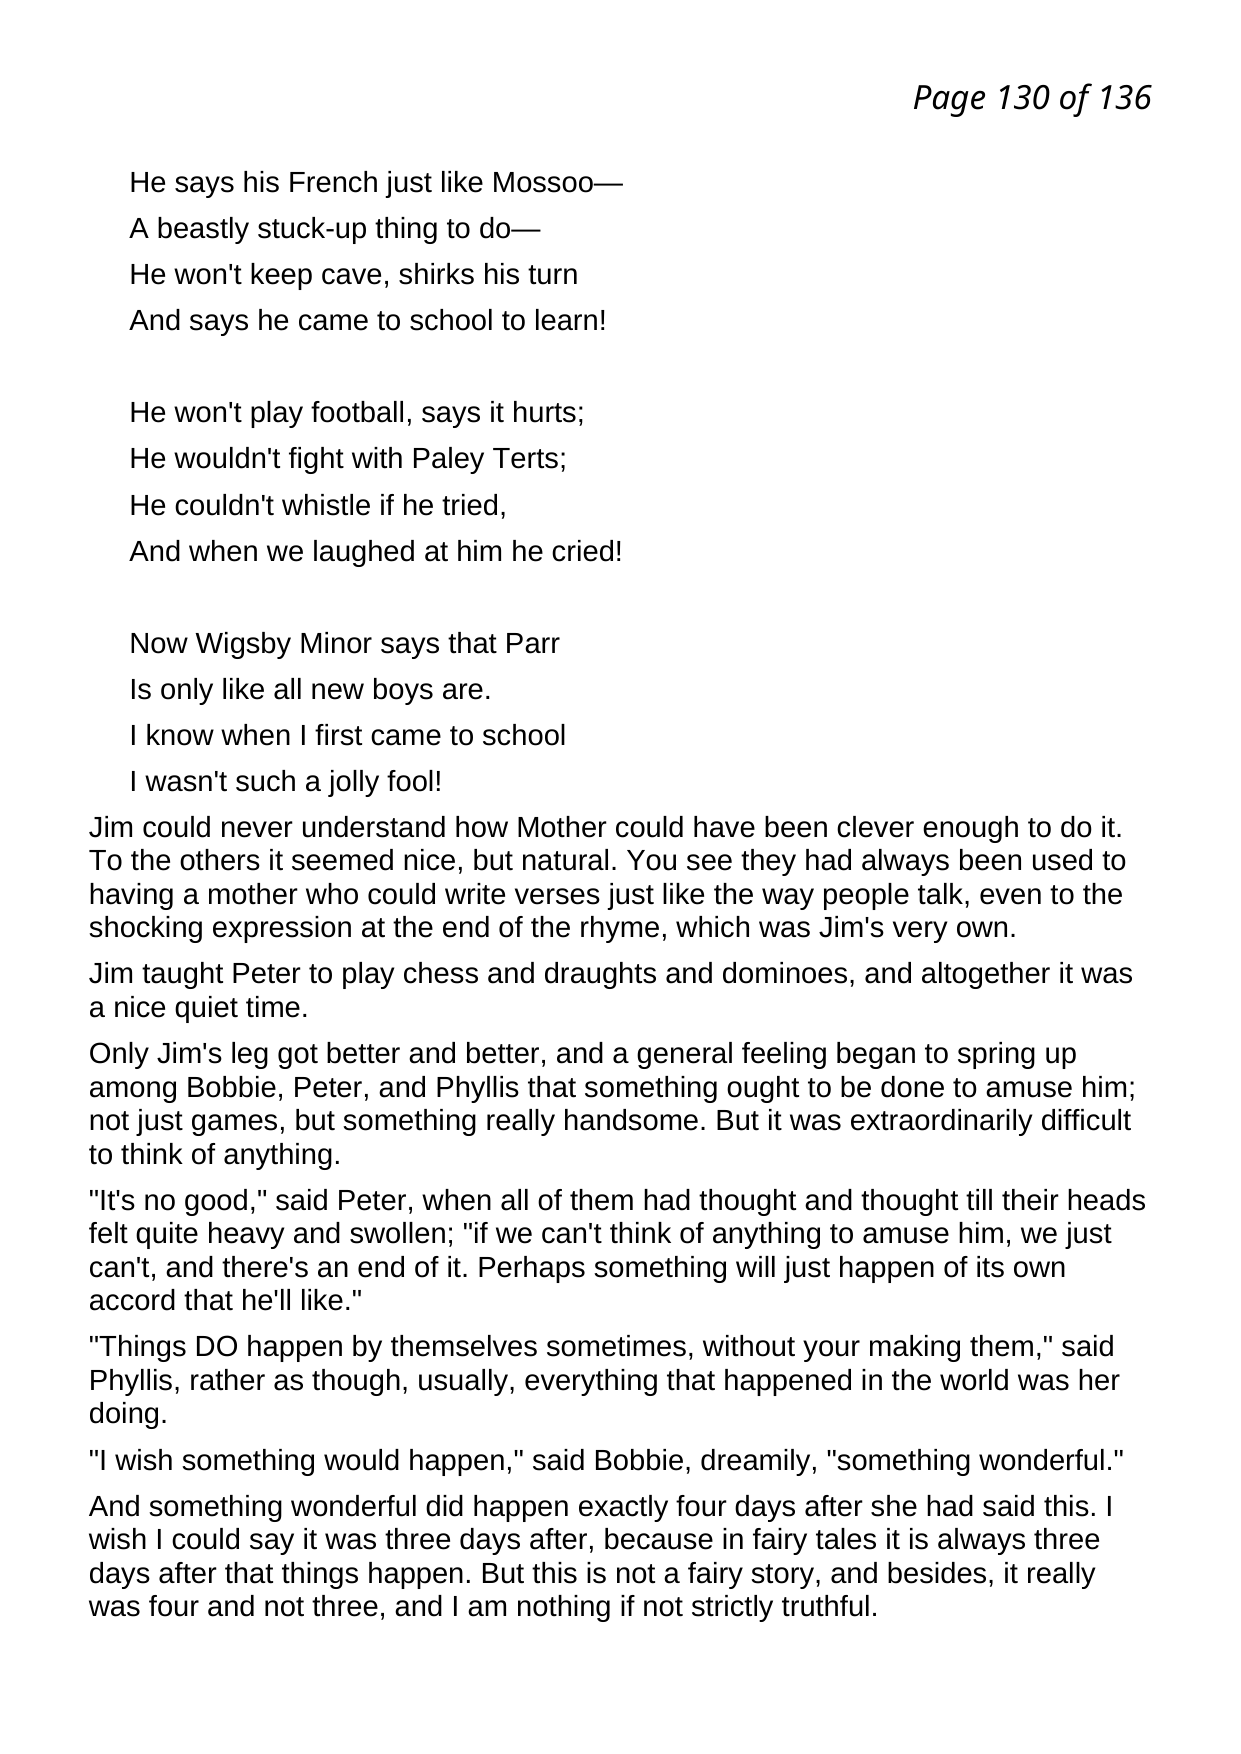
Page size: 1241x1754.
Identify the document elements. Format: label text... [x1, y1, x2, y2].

text And says he came to school to learn! [89, 303, 1152, 337]
text "I wish something would happen," said Bobbie, dreamily, "something wonderful." [89, 1443, 1152, 1476]
text "It's no good," said Peter, when all of them had thought and thought till their heads felt quite heavy and swollen; "if we can't think of anything to amuse him, we just can't, and there's an end of it. Perhaps something will just happen of its own accord that he'll like." [89, 1183, 1152, 1317]
text He won't play football, says it hurts; [89, 396, 1152, 429]
text He wouldn't fight with Paley Terts; [89, 442, 1152, 475]
text Is only like all new boys are. [89, 672, 1152, 705]
text "Things DO happen by themselves sometimes, without your making them," said Phyllis, rather as though, usually, everything that happened in the world was her doing. [89, 1329, 1152, 1430]
text He won't keep cave, shirks his turn [89, 257, 1152, 291]
text And something wonderful did happen exactly four days after she had said this. I wish I could say it was three days after, because in fairy tales it is always three days after that things happen. But this is not a fairy story, and besides, it really was four and not three, and I am nothing if not strictly truthful. [89, 1489, 1152, 1623]
text A beastly stuck-up thing to do— [89, 211, 1152, 245]
text Now Wigsby Minor says that Parr [89, 626, 1152, 659]
text And when we laughed at him he cried! [89, 534, 1152, 567]
text Jim could never understand how Mother could have been clever enough to do it. To the others it seemed nice, but natural. You see they had always been used to having a mother who could write verses just like the way people talk, even to the shocking expression at the end of the rhyme, which was Jim's very own. [89, 810, 1152, 944]
text Only Jim's leg got better and better, and a general feeling began to spring up among Bobbie, Peter, and Phyllis that something ought to be done to amuse him; not just games, but something really handsome. But it was extraordinarily difficult to think of anything. [89, 1036, 1152, 1170]
text I wasn't such a jolly fool! [89, 764, 1152, 797]
text Jim taught Peter to play chess and draughts and dominoes, and altogether it was a nice quiet time. [89, 957, 1152, 1024]
text I know when I first came to school [89, 718, 1152, 751]
text He couldn't whistle if he tried, [89, 488, 1152, 521]
text He says his French just like Mossoo— [89, 165, 1152, 199]
